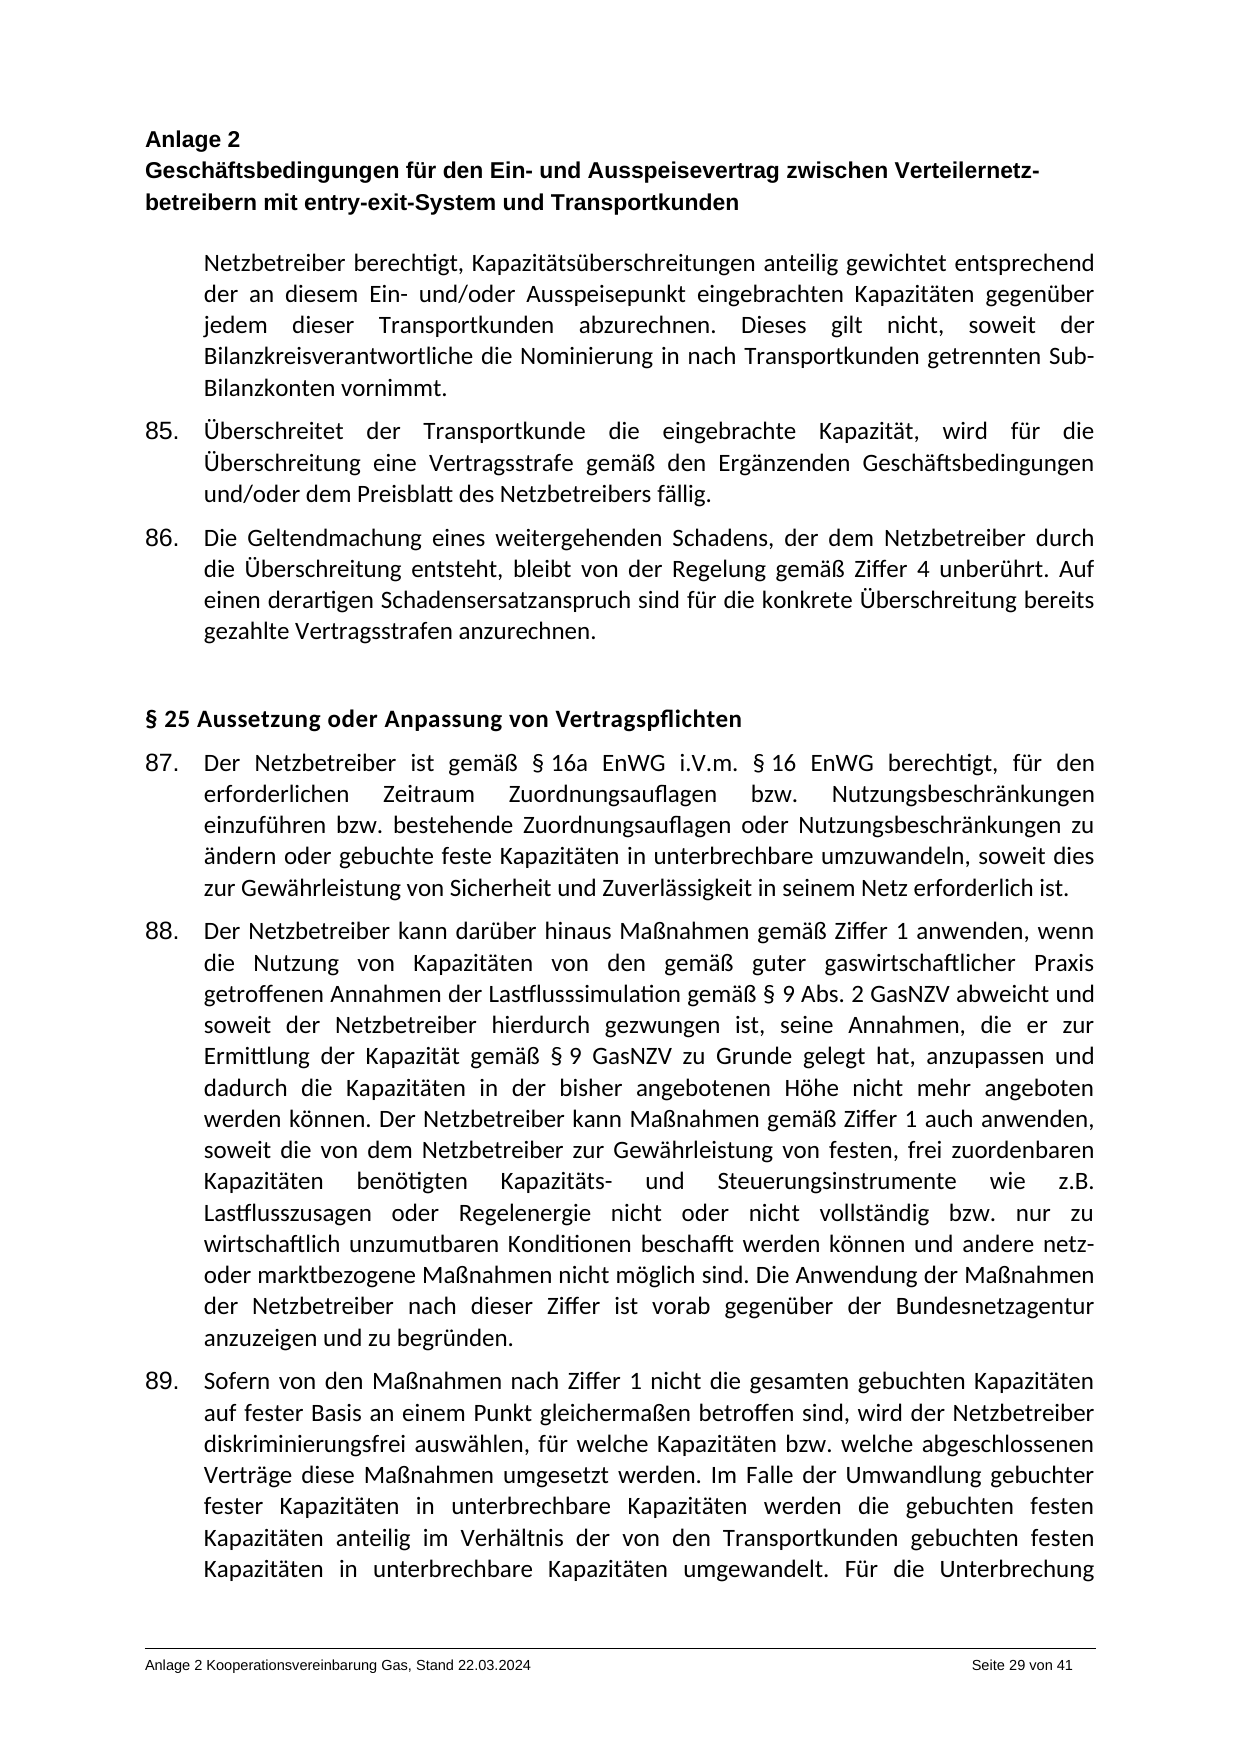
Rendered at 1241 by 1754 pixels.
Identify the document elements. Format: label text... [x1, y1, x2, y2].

subtitle § 25 Aussetzung oder Anpassung von Vertragspflichten [145, 702, 1096, 733]
list Die Geltendmachung eines weitergehenden Schadens, der dem Netzbetreiber durch die Überschreitung entsteht, bleibt von der Regelung gemäß Ziffer 4 unberührt. Auf einen derartigen Schadensersatzanspruch sind für die konkrete Überschreitung bereits gezahlte Vertragsstrafen anzurechnen. [145, 521, 1096, 646]
list Der Netzbetreiber ist gemäß § 16a EnWG i.V.m. § 16 EnWG berechtigt, für den erforderlichen Zeitraum Zuordnungsauflagen bzw. Nutzungsbeschränkungen einzuführen bzw. bestehende Zuordnungsauflagen oder Nutzungsbeschränkungen zu ändern oder gebuchte feste Kapazitäten in unterbrechbare umzuwandeln, soweit dies zur Gewährleistung von Sicherheit und Zuverlässigkeit in seinem Netz erforderlich ist. [145, 746, 1096, 902]
list Überschreitet der Transportkunde die eingebrachte Kapazität, wird für die Überschreitung eine Vertragsstrafe gemäß den Ergänzenden Geschäftsbedingungen und/oder dem Preisblatt des Netzbetreibers fällig. [145, 415, 1096, 508]
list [145, 1365, 1096, 1583]
list Der Netzbetreiber kann darüber hinaus Maßnahmen gemäß Ziffer 1 anwenden, wenn die Nutzung von Kapazitäten von den gemäß guter gaswirtschaftlicher Praxis getroffenen Annahmen der Lastflusssimulation gemäß § 9 Abs. 2 GasNZV abweicht und soweit der Netzbetreiber hierdurch gezwungen ist, seine Annahmen, die er zur Ermittlung der Kapazität gemäß § 9 GasNZV zu Grunde gelegt hat, anzupassen und dadurch die Kapazitäten in der bisher angebotenen Höhe nicht mehr angeboten werden können. Der Netzbetreiber kann Maßnahmen gemäß Ziffer 1 auch anwenden, soweit die von dem Netzbetreiber zur Gewährleistung von festen, frei zuordenbaren Kapazitäten benötigten Kapazitäts- und Steuerungsinstrumente wie z.B. Lastflusszusagen oder Regelenergie nicht oder nicht vollständig bzw. nur zu wirtschaftlich unzumutbaren Konditionen beschafft werden können und andere netz- oder marktbezogene Maßnahmen nicht möglich sind. Die Anwendung der Maßnahmen der Netzbetreiber nach dieser Ziffer ist vorab gegenüber der Bundesnetzagentur anzuzeigen und zu begründen. [145, 915, 1096, 1352]
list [145, 246, 1096, 402]
